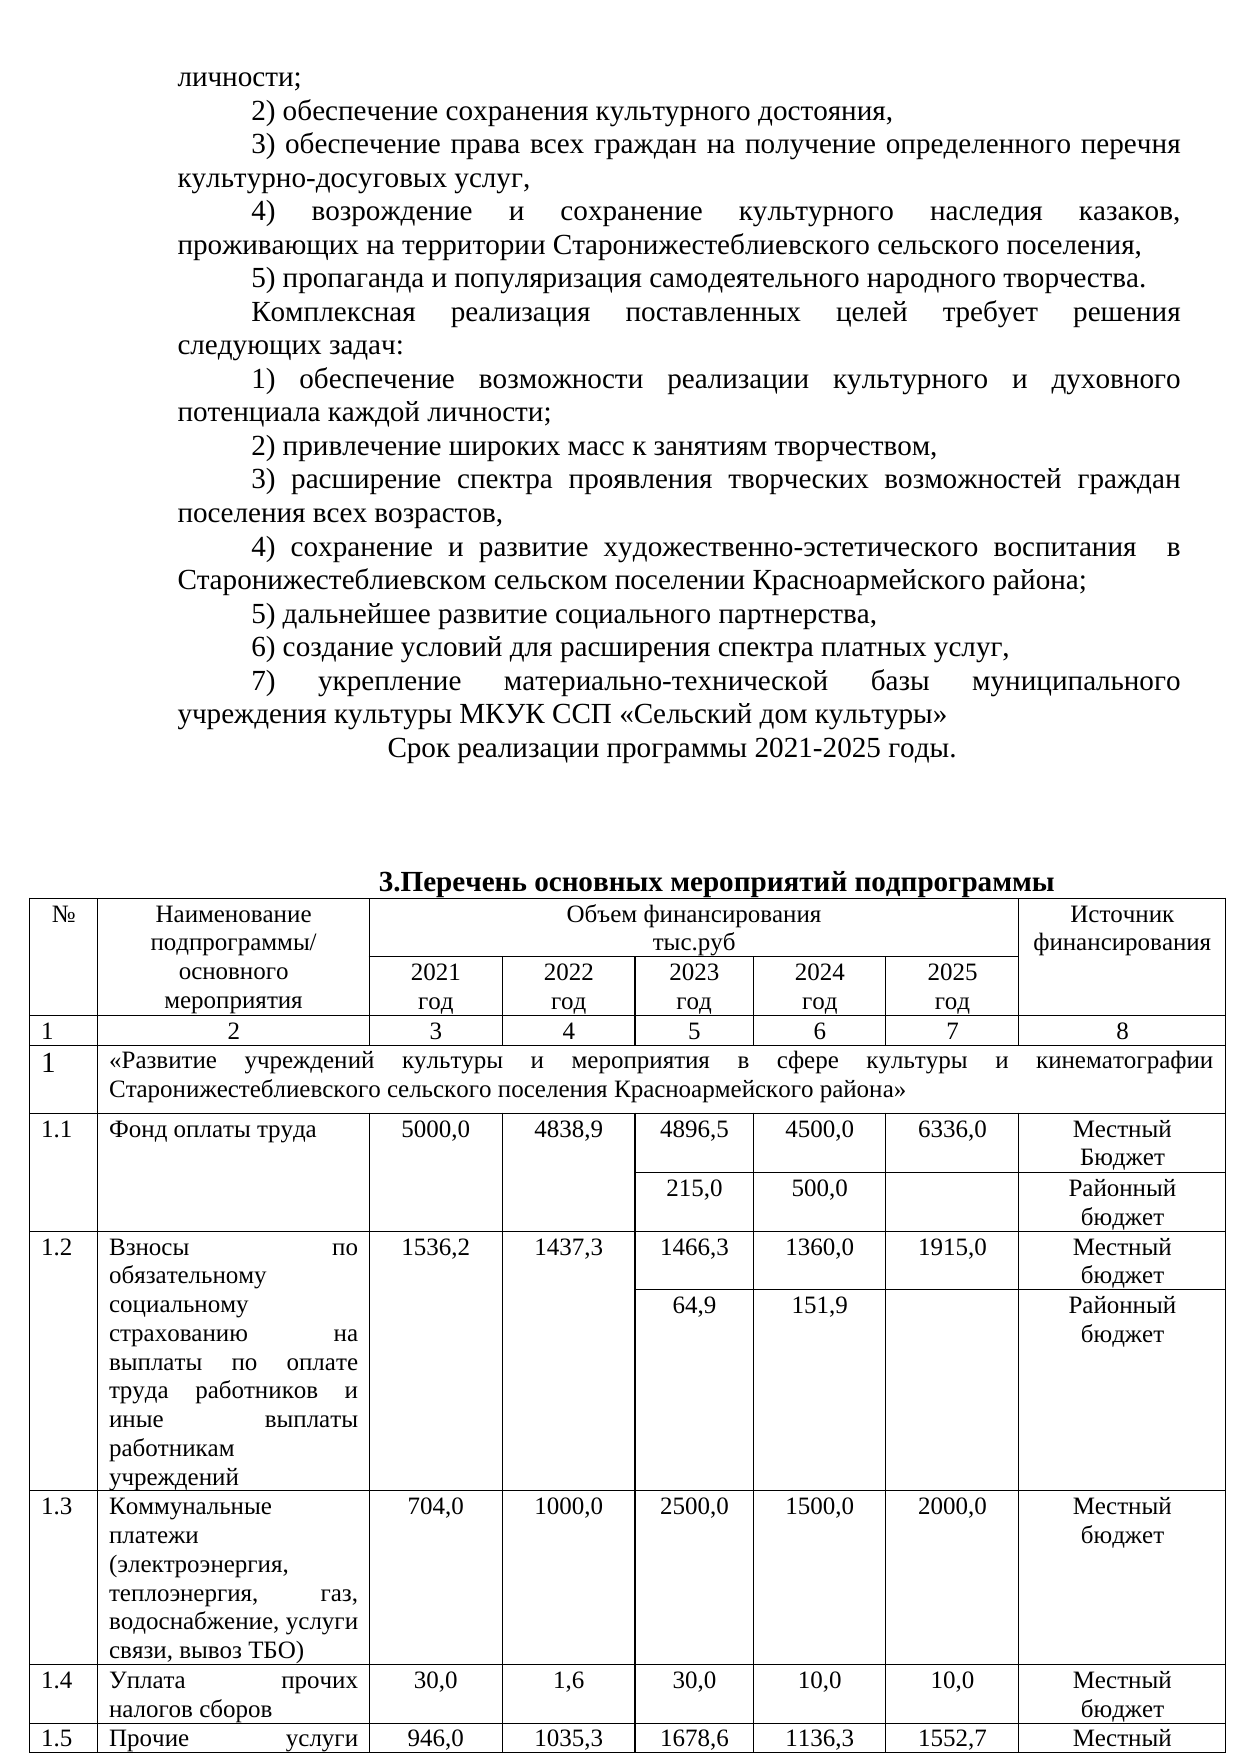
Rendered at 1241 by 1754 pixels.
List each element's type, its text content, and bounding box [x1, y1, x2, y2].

table_cell Районный бюджет [1019, 1173, 1225, 1231]
table_cell «Развитие учреждений культуры и мероприятия в сфере культуры и кинематографии Старонижестеблиевского сельского поселения Красноармейского района» [98, 1046, 1225, 1113]
table_cell 2021 год [370, 957, 502, 1015]
table_header Источник финансирования [1019, 899, 1225, 1015]
table_cell Местный бюджет [1019, 1232, 1225, 1289]
table_cell 1678,6 [636, 1724, 753, 1752]
table_cell Коммунальные платежи (электроэнергия, теплоэнергия, газ, водоснабжение, услуги связи, вывоз ТБО) [98, 1491, 369, 1664]
table_cell 946,0 [370, 1724, 502, 1752]
table_cell 1360,0 [754, 1232, 885, 1289]
table_cell 1035,3 [503, 1724, 634, 1752]
table_header Наименование подпрограммы/ основного мероприятия [98, 899, 369, 1015]
table_cell [886, 1290, 1018, 1490]
table_cell 1437,3 [503, 1232, 634, 1490]
table_cell 7 [886, 1016, 1018, 1044]
table_cell 3 [370, 1016, 502, 1044]
table_cell Местный бюджет [1019, 1491, 1225, 1664]
table_cell 1536,2 [370, 1232, 502, 1490]
table_cell 1.2 [30, 1232, 97, 1490]
table_cell 151,9 [754, 1290, 885, 1490]
table_cell 1915,0 [886, 1232, 1018, 1289]
table_cell 2000,0 [886, 1491, 1018, 1664]
table_cell 1136,3 [754, 1724, 885, 1752]
text 7) укрепление материально-технической базы муниципального учреждения культуры МКУК ССП «Сельский дом культуры» [177, 663, 1181, 730]
table_cell 6 [754, 1016, 885, 1044]
table_cell 4896,5 [636, 1114, 753, 1172]
table_cell 10,0 [886, 1665, 1018, 1722]
table_cell 704,0 [370, 1491, 502, 1664]
table_cell Местный Бюджет [1019, 1114, 1225, 1172]
table_cell 215,0 [636, 1173, 753, 1231]
text 1) обеспечение возможности реализации культурного и духовного потенциала каждой личности; [177, 361, 1181, 428]
table_cell 8 [1019, 1016, 1225, 1044]
table_cell 1552,7 [886, 1724, 1018, 1752]
table_cell 5000,0 [370, 1114, 502, 1231]
text 6) создание условий для расширения спектра платных услуг, [177, 629, 1181, 663]
table_cell [886, 1173, 1018, 1231]
text 4) возрождение и сохранение культурного наследия казаков, проживающих на территории Старонижестеблиевского сельского поселения, [177, 193, 1181, 260]
table_header Объем финансирования тыс.руб [370, 899, 1018, 956]
table_cell 10,0 [754, 1665, 885, 1722]
table_cell 4 [503, 1016, 634, 1044]
text 3) обеспечение права всех граждан на получение определенного перечня культурно-досуговых услуг, [177, 126, 1181, 193]
table_cell 30,0 [636, 1665, 753, 1722]
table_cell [98, 1724, 369, 1752]
text 4) сохранение и развитие художественно-эстетического воспитания в Старонижестеблиевском сельском поселении Красноармейского района; [177, 529, 1181, 596]
table_cell Фонд оплаты труда [98, 1114, 369, 1231]
table_cell 1466,3 [636, 1232, 753, 1289]
table_cell Местный бюджет [1019, 1724, 1225, 1752]
table_cell Районный бюджет [1019, 1290, 1225, 1490]
text 3) расширение спектра проявления творческих возможностей граждан поселения всех возрастов, [177, 462, 1181, 529]
table_cell 2023 год [636, 957, 753, 1015]
table_cell 30,0 [370, 1665, 502, 1722]
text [177, 59, 1181, 93]
table_cell Взносы по обязательному социальному страхованию на выплаты по оплате труда работников и иные выплаты работникам учреждений [98, 1232, 369, 1490]
table_cell 2025 год [886, 957, 1018, 1015]
table_cell 2024 год [754, 957, 885, 1015]
table_cell Уплата прочих налогов сборов [98, 1665, 369, 1722]
text 5) дальнейшее развитие социального партнерства, [177, 596, 1181, 629]
table_cell 5 [636, 1016, 753, 1044]
table_cell Местный бюджет [1019, 1665, 1225, 1722]
text Срок реализации программы 2021-2025 годы. [162, 730, 1181, 763]
text 2) обеспечение сохранения культурного достояния, [177, 93, 1181, 126]
table_cell 1.3 [30, 1491, 97, 1664]
table_cell 4500,0 [754, 1114, 885, 1172]
table_cell 2 [98, 1016, 369, 1044]
table_cell 6336,0 [886, 1114, 1018, 1172]
table_header № п/п [30, 899, 97, 1015]
table_cell 1.4 [30, 1665, 97, 1722]
table_cell 2500,0 [636, 1491, 753, 1664]
text 2) привлечение широких масс к занятиям творчеством, [177, 428, 1181, 462]
table_cell 4838,9 [503, 1114, 634, 1231]
text Комплексная реализация поставленных целей требует решения следующих задач: [177, 294, 1181, 361]
table_cell 1 [30, 1046, 97, 1113]
table_cell 1 [30, 1016, 97, 1044]
table_cell 1,6 [503, 1665, 634, 1722]
table_cell 1500,0 [754, 1491, 885, 1664]
table_cell 1.1 [30, 1114, 97, 1231]
text 5) пропаганда и популяризация самодеятельного народного творчества. [177, 260, 1181, 294]
text 3.Перечень основных мероприятий подпрограммы [177, 864, 1181, 898]
table_cell 500,0 [754, 1173, 885, 1231]
table_cell 1.5 [30, 1724, 97, 1752]
table_cell 64,9 [636, 1290, 753, 1490]
table_cell 1000,0 [503, 1491, 634, 1664]
table_cell 2022 год [503, 957, 634, 1015]
